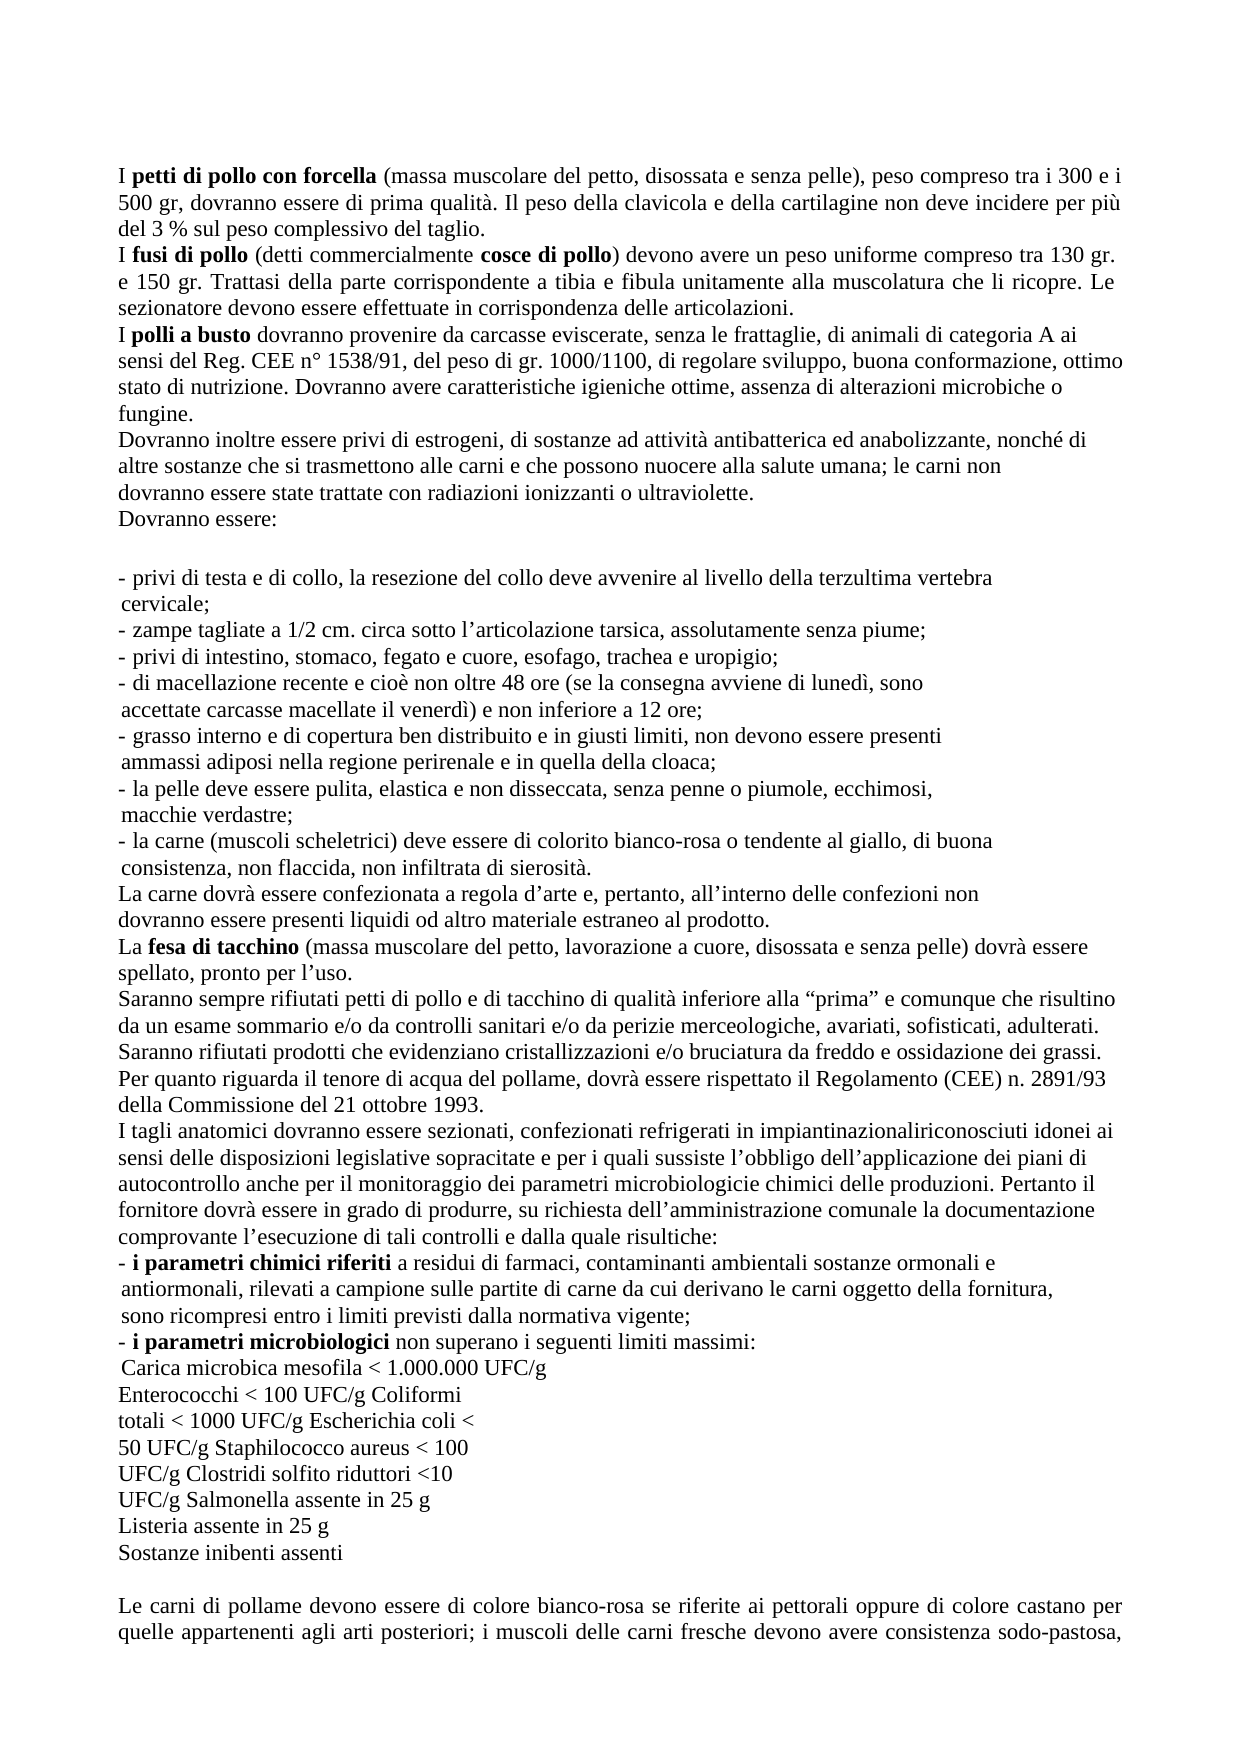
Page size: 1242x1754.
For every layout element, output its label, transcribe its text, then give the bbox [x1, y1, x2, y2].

list di macellazione recente e cioè non oltre 48 ore (se la consegna avviene di lunedì, sono accettate carcasse macellate il venerdì) e non inferiore a 12 ore; [118, 669, 997, 722]
list zampe tagliate a 1/2 cm. circa sotto l’articolazione tarsica, assolutamente senza piume; [118, 617, 1135, 643]
text Dovranno inoltre essere privi di estrogeni, di sostanze ad attività antibatterica ed anabolizzante, nonché di altre sostanze che si trasmettono alle carni e che possono nuocere alla salute umana; le carni non dovranno essere state trattate con radiazioni ionizzanti o ultraviolette. [118, 426, 1090, 505]
list la carne (muscoli scheletrici) deve essere di colorito bianco-rosa o tendente al giallo, di buona consistenza, non flaccida, non infiltrata di sierosità. [118, 827, 1073, 880]
list i parametri microbiologici non superano i seguenti limiti massimi: Carica microbica mesofila < 1.000.000 UFC/g [118, 1328, 815, 1381]
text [118, 1592, 1124, 1644]
list privi di intestino, stomaco, fegato e cuore, esofago, trachea e uropigio; [118, 643, 1135, 669]
text Saranno sempre rifiutati petti di pollo e di tacchino di qualità inferiore alla “prima” e comunque che risultino da un esame sommario e/o da controlli sanitari e/o da perizie merceologiche, avariati, sofisticati, adulterati. [118, 986, 1121, 1038]
text Saranno rifiutati prodotti che evidenziano cristallizzazioni e/o bruciatura da freddo e ossidazione dei grassi. [118, 1038, 1125, 1064]
text Per quanto riguarda il tenore di acqua del pollame, dovrà essere rispettato il Regolamento (CEE) n. 2891/93 della Commissione del 21 ottobre 1993. [118, 1064, 1112, 1117]
text Enterococchi < 100 UFC/g Coliformi totali < 1000 UFC/g Escherichia coli < 50 UFC/g Staphilococco aureus < 100 UFC/g Clostridi solfito riduttori <10 UFC/g Salmonella assente in 25 g [118, 1381, 487, 1513]
text I petti di pollo con forcella (massa muscolare del petto, disossata e senza pelle), peso compreso tra i 300 e i 500 gr, dovranno essere di prima qualità. Il peso della clavicola e della cartilagine non deve incidere per più del 3 % sul peso complessivo del taglio. [118, 162, 1123, 242]
list grasso interno e di copertura ben distribuito e in giusti limiti, non devono essere presenti ammassi adiposi nella regione perirenale e in quella della cloaca; [118, 722, 1017, 775]
list la pelle deve essere pulita, elastica e non disseccata, senza penne o piumole, ecchimosi, macchie verdastre; [118, 775, 1008, 827]
text I polli a busto dovranno provenire da carcasse eviscerate, senza le frattaglie, di animali di categoria A ai sensi del Reg. CEE n° 1538/91, del peso di gr. 1000/1100, di regolare sviluppo, buona conformazione, ottimo stato di nutrizione. Dovranno avere caratteristiche igieniche ottime, assenza di alterazioni microbiche o fungine. [118, 321, 1125, 426]
text La carne dovrà essere confezionata a regola d’arte e, pertanto, all’interno delle confezioni non dovranno essere presenti liquidi od altro materiale estraneo al prodotto. [118, 880, 1062, 933]
text Dovranno essere: [118, 505, 1135, 531]
text Listeria assente in 25 g Sostanze inibenti assenti [118, 1513, 367, 1565]
list privi di testa e di collo, la resezione del collo deve avvenire al livello della terzultima vertebra cervicale; [118, 564, 1073, 617]
text I tagli anatomici dovranno essere sezionati, confezionati refrigerati in impiantinazionaliriconosciuti idonei ai sensi delle disposizioni legislative sopracitate e per i quali sussiste l’obbligo dell’applicazione dei piani di autocontrollo anche per il monitoraggio dei parametri microbiologicie chimici delle produzioni. Pertanto il fornitore dovrà essere in grado di produrre, su richiesta dell’amministrazione comunale la documentazione comprovante l’esecuzione di tali controlli e dalla quale risultiche: [118, 1117, 1123, 1249]
text I fusi di pollo (detti commercialmente cosce di pollo) devono avere un peso uniforme compreso tra 130 gr. e 150 gr. Trattasi della parte corrispondente a tibia e fibula unitamente alla muscolatura che li ricopre. Le sezionatore devono essere effettuate in corrispondenza delle articolazioni. [118, 242, 1117, 321]
list i parametri chimici riferiti a residui di farmaci, contaminanti ambientali sostanze ormonali e antiormonali, rilevati a campione sulle partite di carne da cui derivano le carni oggetto della fornitura, sono ricompresi entro i limiti previsti dalla normativa vigente; [118, 1249, 1076, 1328]
text La fesa di tacchino (massa muscolare del petto, lavorazione a cuore, disossata e senza pelle) dovrà essere spellato, pronto per l’uso. [118, 933, 1113, 986]
